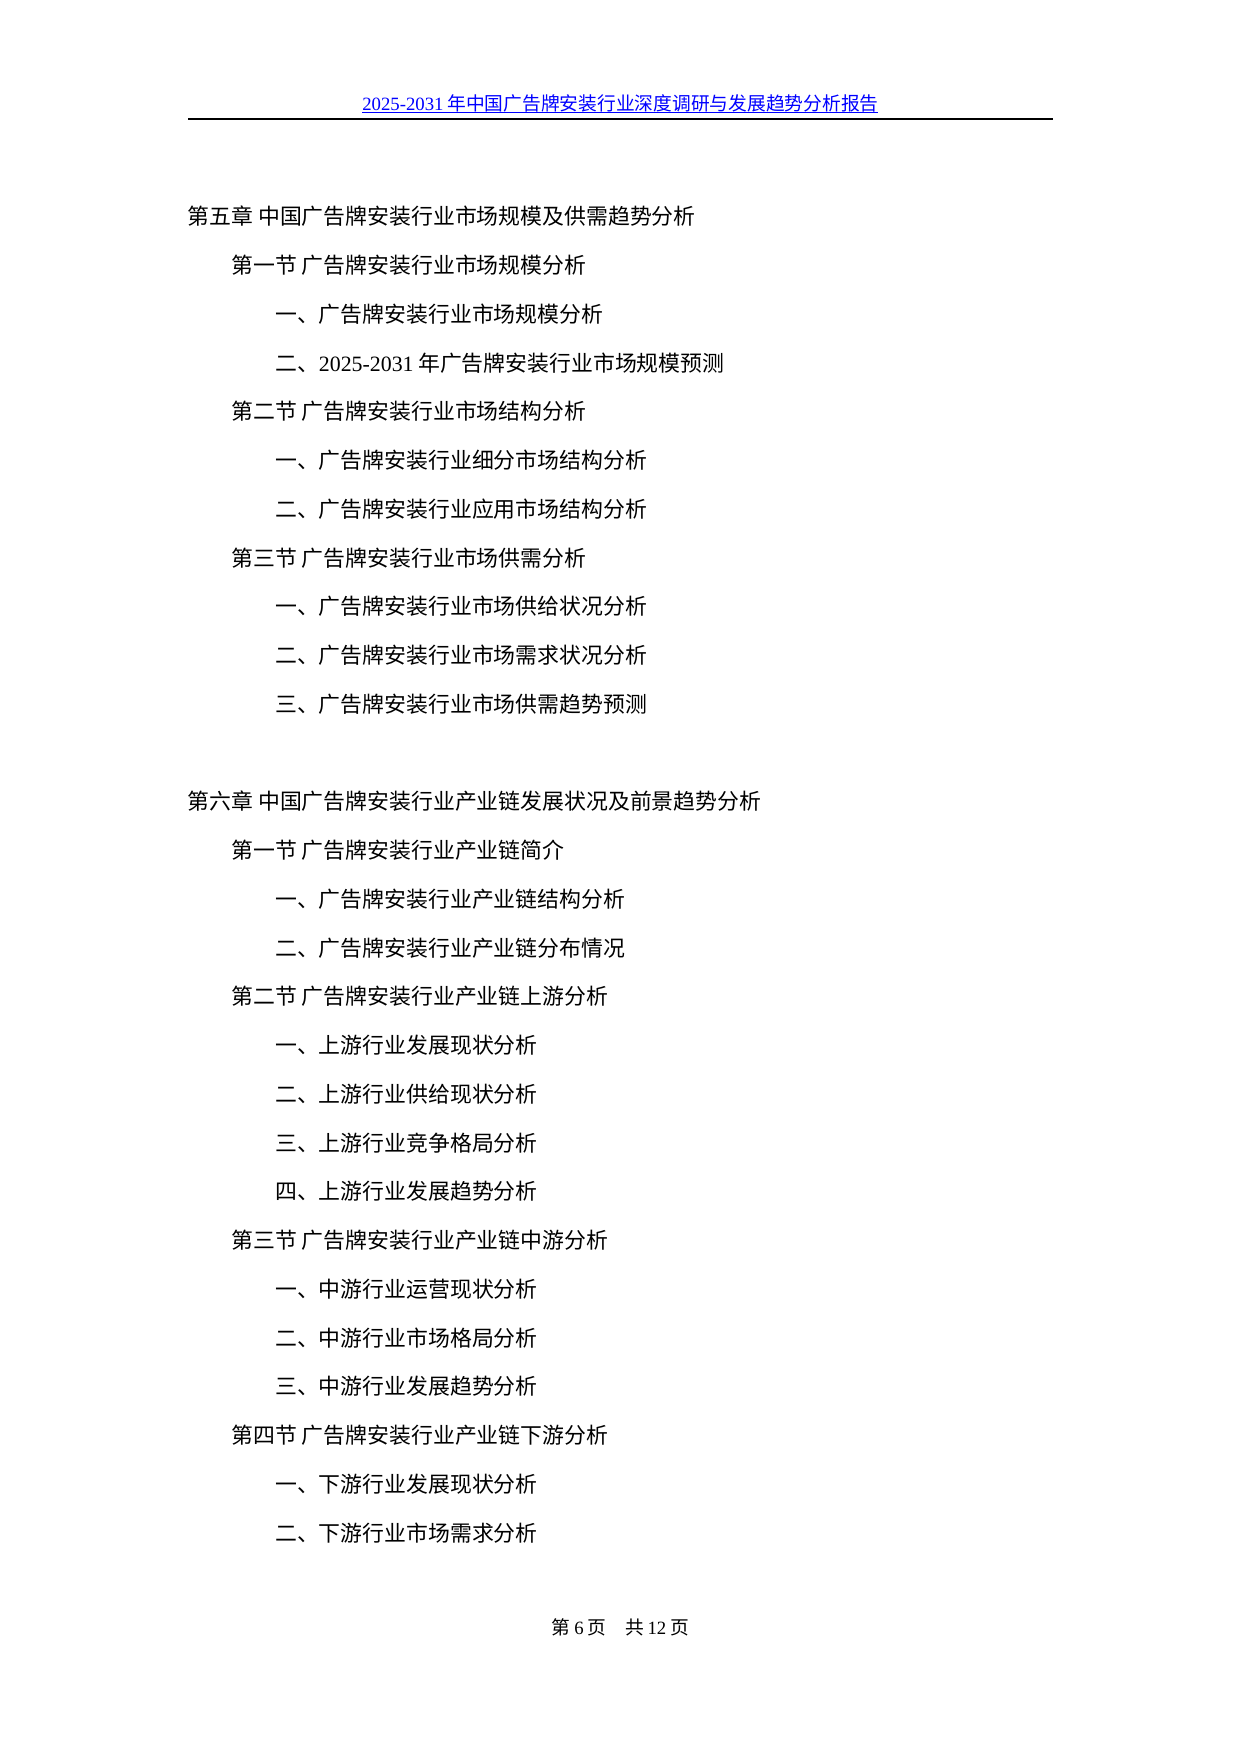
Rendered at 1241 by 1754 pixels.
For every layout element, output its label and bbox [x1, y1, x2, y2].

text [187, 150, 1053, 1548]
